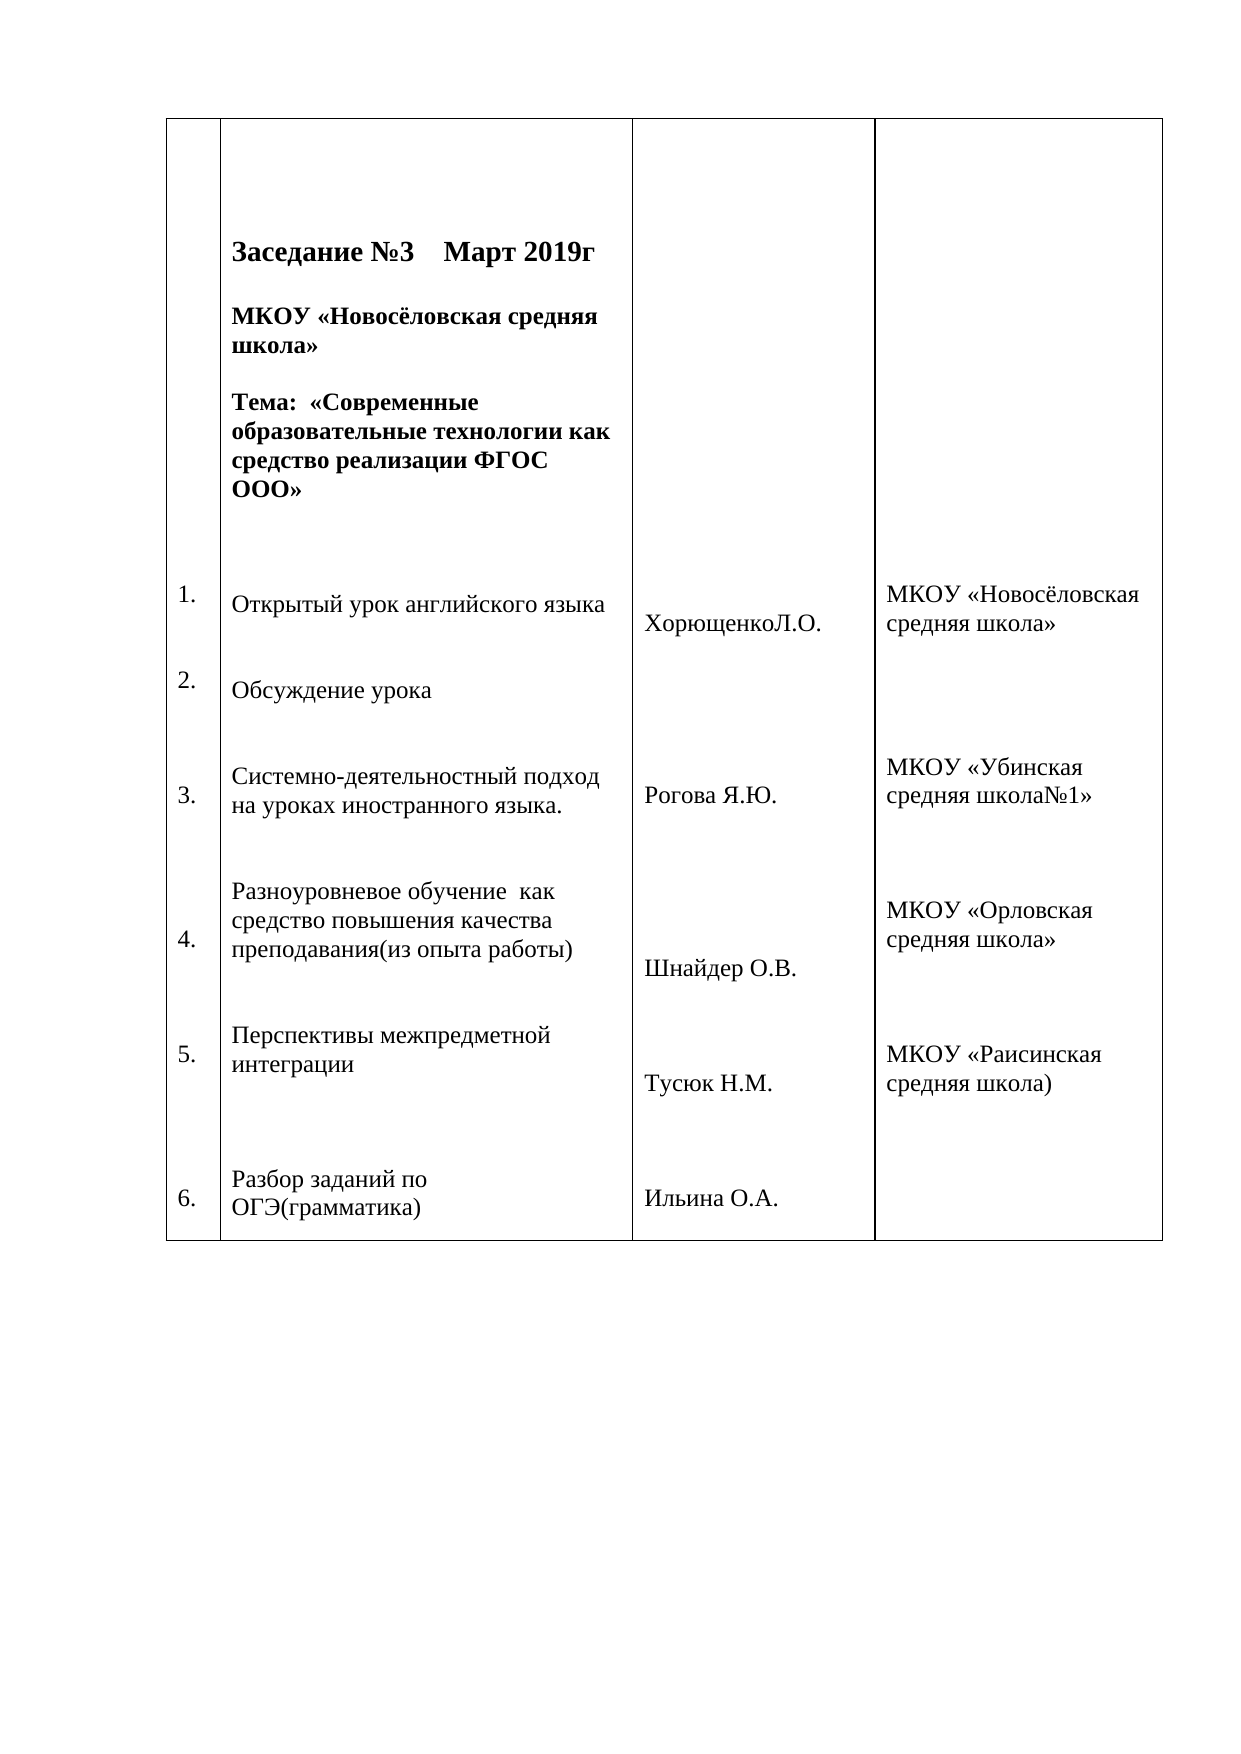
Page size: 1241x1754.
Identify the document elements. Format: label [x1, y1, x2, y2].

table_cell [221, 119, 632, 1240]
table_cell [167, 119, 220, 1240]
table_cell [633, 119, 874, 1240]
table_cell [876, 119, 1162, 1240]
